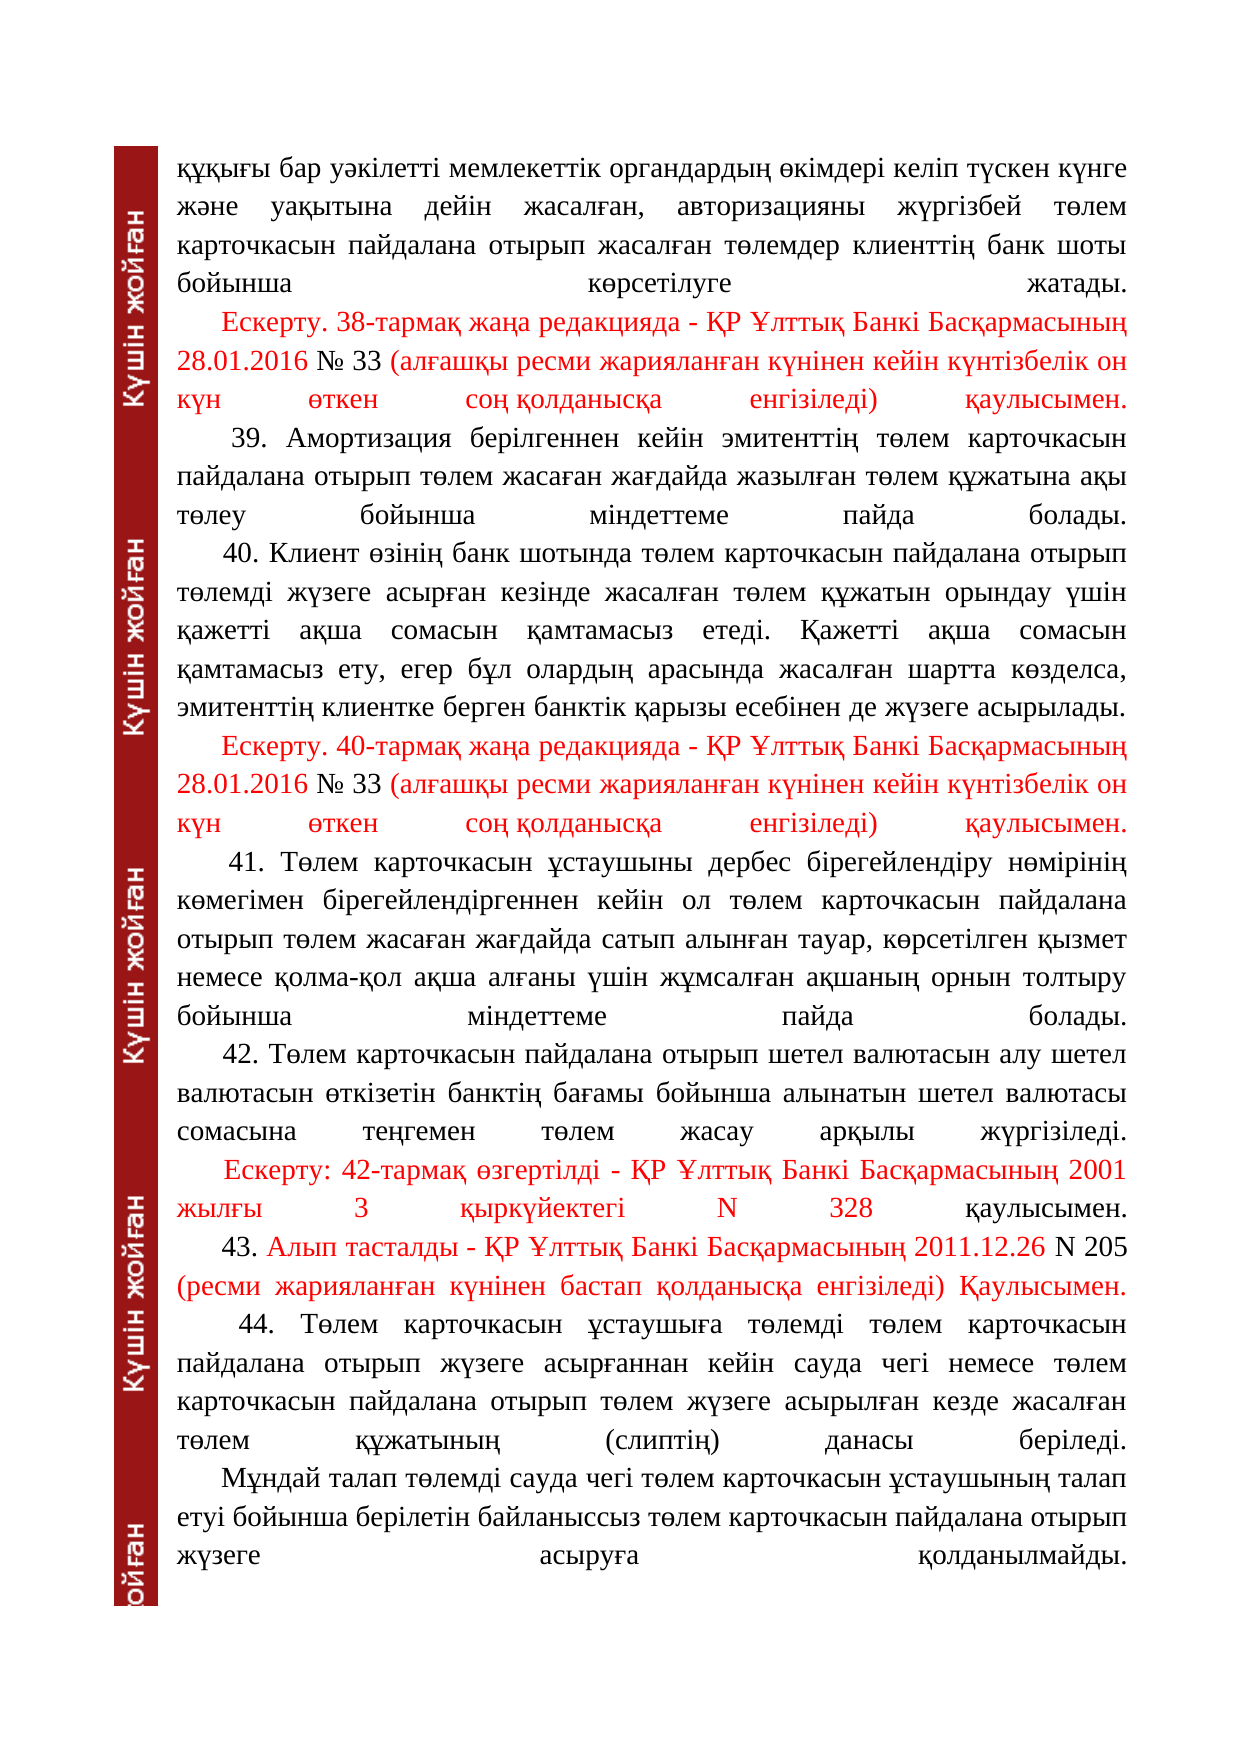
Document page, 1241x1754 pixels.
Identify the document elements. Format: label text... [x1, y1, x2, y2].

picture [114, 1571, 158, 1606]
picture [114, 146, 158, 150]
